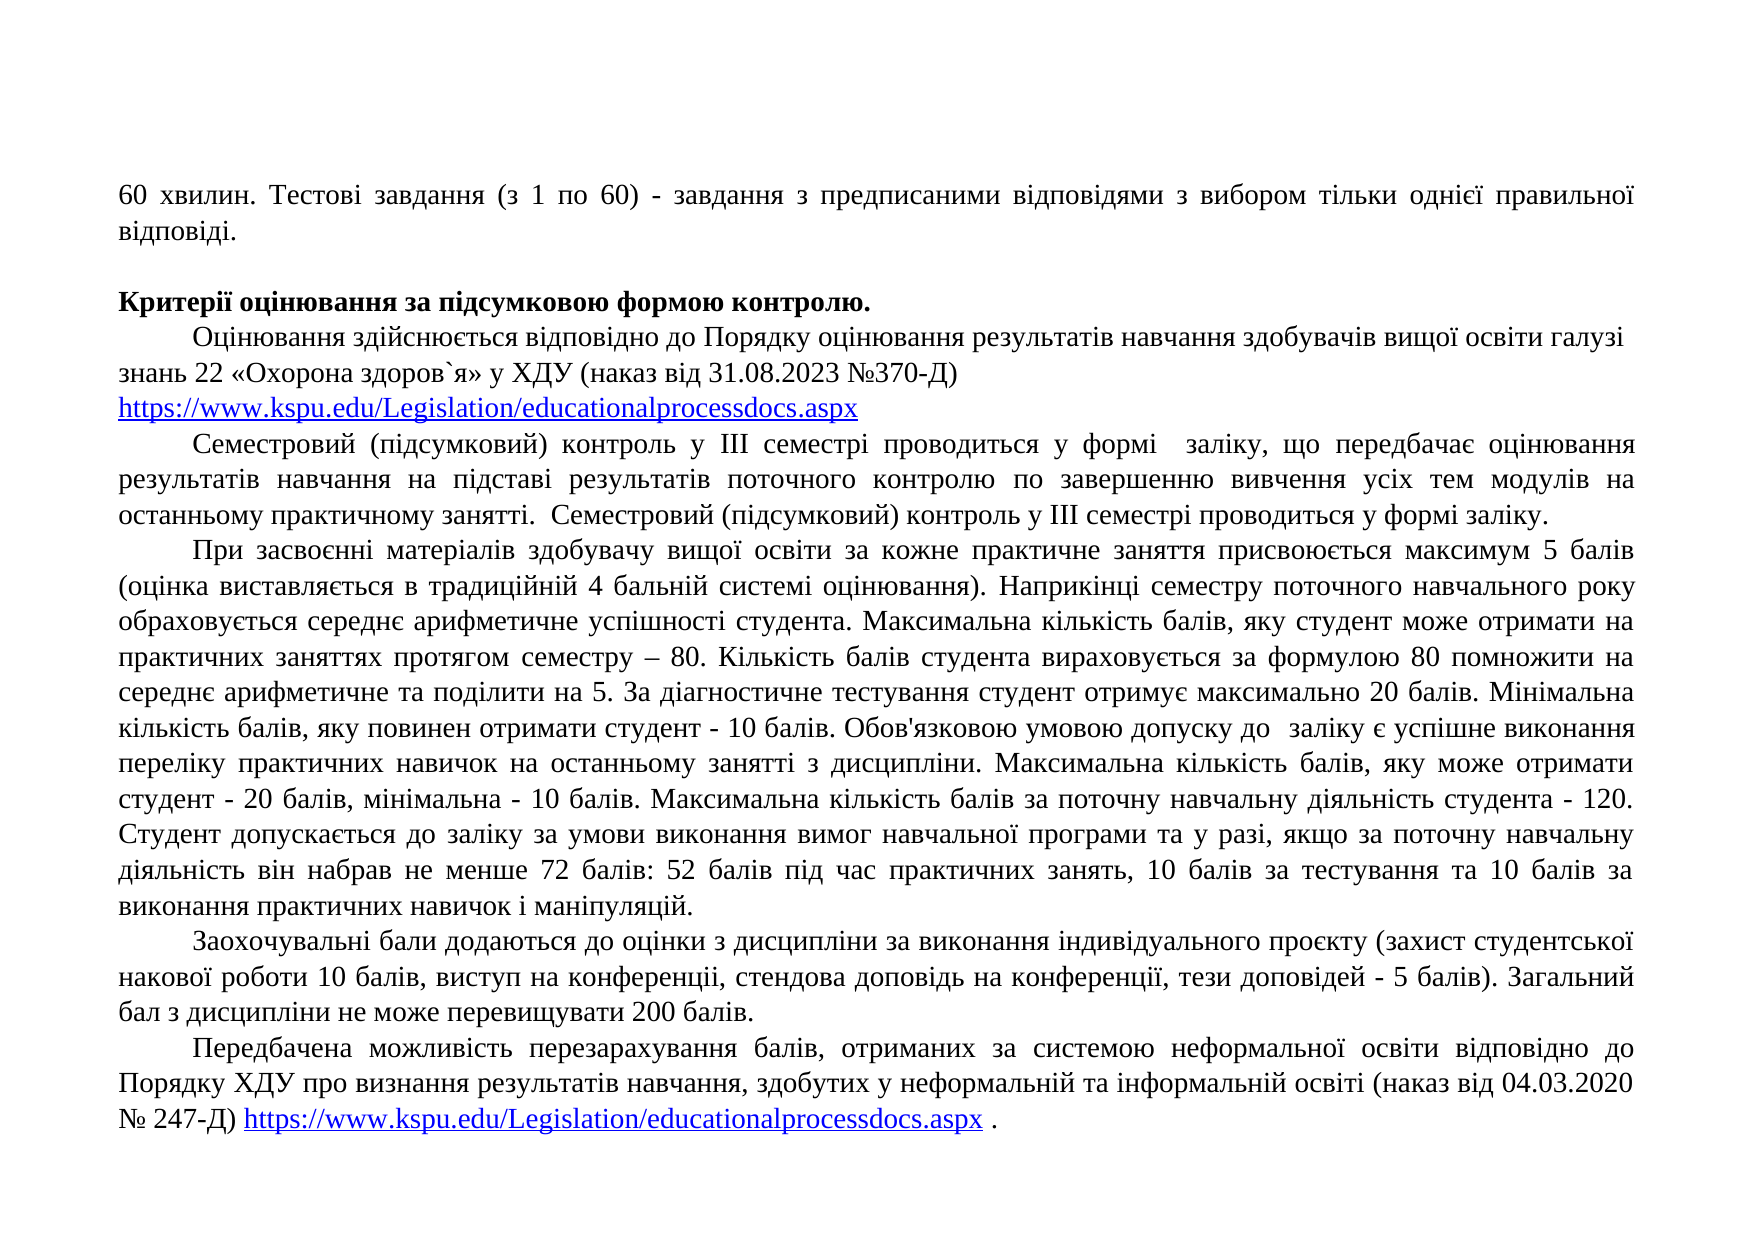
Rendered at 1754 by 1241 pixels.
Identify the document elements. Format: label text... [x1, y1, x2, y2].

text При засвоєнні матеріалів здобувачу вищої освіти за кожне практичне заняття присвоюється максимум 5 балів (оцінка виставляється в традиційній 4 бальній системі оцінювання). Наприкінці семестру поточного навчального року обраховується середнє арифметичне успішності студента. Максимальна кількість балів, яку студент може отримати на практичних заняттях протягом семестру – 80. Кількість балів студента вираховується за формулою 80 помножити на середнє арифметичне та поділити на 5. За діагностичне тестування студент отримує максимально 20 балів. Мінімальна кількість балів, яку повинен отримати студент - 10 балів. Обов'язковою умовою допуску до заліку є успішне виконання переліку практичних навичок на останньому занятті з дисципліни. Максимальна кількість балів, яку може отримати студент - 20 балів, мінімальна - 10 балів. Максимальна кількість балів за поточну навчальну діяльність студента - 120. Студент допускається до заліку за умови виконання вимог навчальної програми та у разі, якщо за поточну навчальну діяльність він набрав не менше 72 балів: 52 балів під час практичних занять, 10 балів за тестування та 10 балів за виконання практичних навичок і маніпуляцій. [118, 532, 1636, 921]
text Оцінювання здійснюється відповідно до Порядку оцінювання результатів навчання здобувачів вищої освіти галузі знань 22 «Охорона здоров`я» у ХДУ (наказ від 31.08.2023 №370-Д) https://www.kspu.edu/Legislation/educationalprocessdocs.aspx [118, 319, 1636, 424]
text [118, 177, 1636, 246]
text Критерії оцінювання за підсумковою формою контролю. [118, 284, 1636, 317]
text Передбачена можливість перезарахування балів, отриманих за системою неформальної освіти відповідно до Порядку ХДУ про визнання результатів навчання, здобутих у неформальній та інформальній освіті (наказ від 04.03.2020 № 247-Д) https://www.kspu.edu/Legislation/educationalprocessdocs.aspx . [118, 1099, 1636, 1134]
text Передбачена можливість перезарахування балів, отриманих за системою неформальної освіти відповідно до Порядку ХДУ про визнання результатів навчання, здобутих у неформальній та інформальній освіті (наказ від 04.03.2020 № 247-Д) https://www.kspu.edu/Legislation/educationalprocessdocs.aspx . [118, 1030, 1636, 1065]
text Заохочувальні бали додаються до оцінки з дисципліни за виконання індивідуального проєкту (захист студентської накової роботи 10 балів, виступ на конференціі, стендова доповідь на конференції, тези доповідей - 5 балів). Загальний бал з дисципліни не може перевищувати 200 балів. [118, 923, 1636, 1028]
text Семестровий (підсумковий) контроль у ІІІ семестрі проводиться у формі заліку, що передбачає оцінювання результатів навчання на підставі результатів поточного контролю по завершенню вивчення усіх тем модулів на останньому практичному занятті. Семестровий (підсумковий) контроль у ІІІ семестрі проводиться у формі заліку. [118, 426, 1636, 530]
